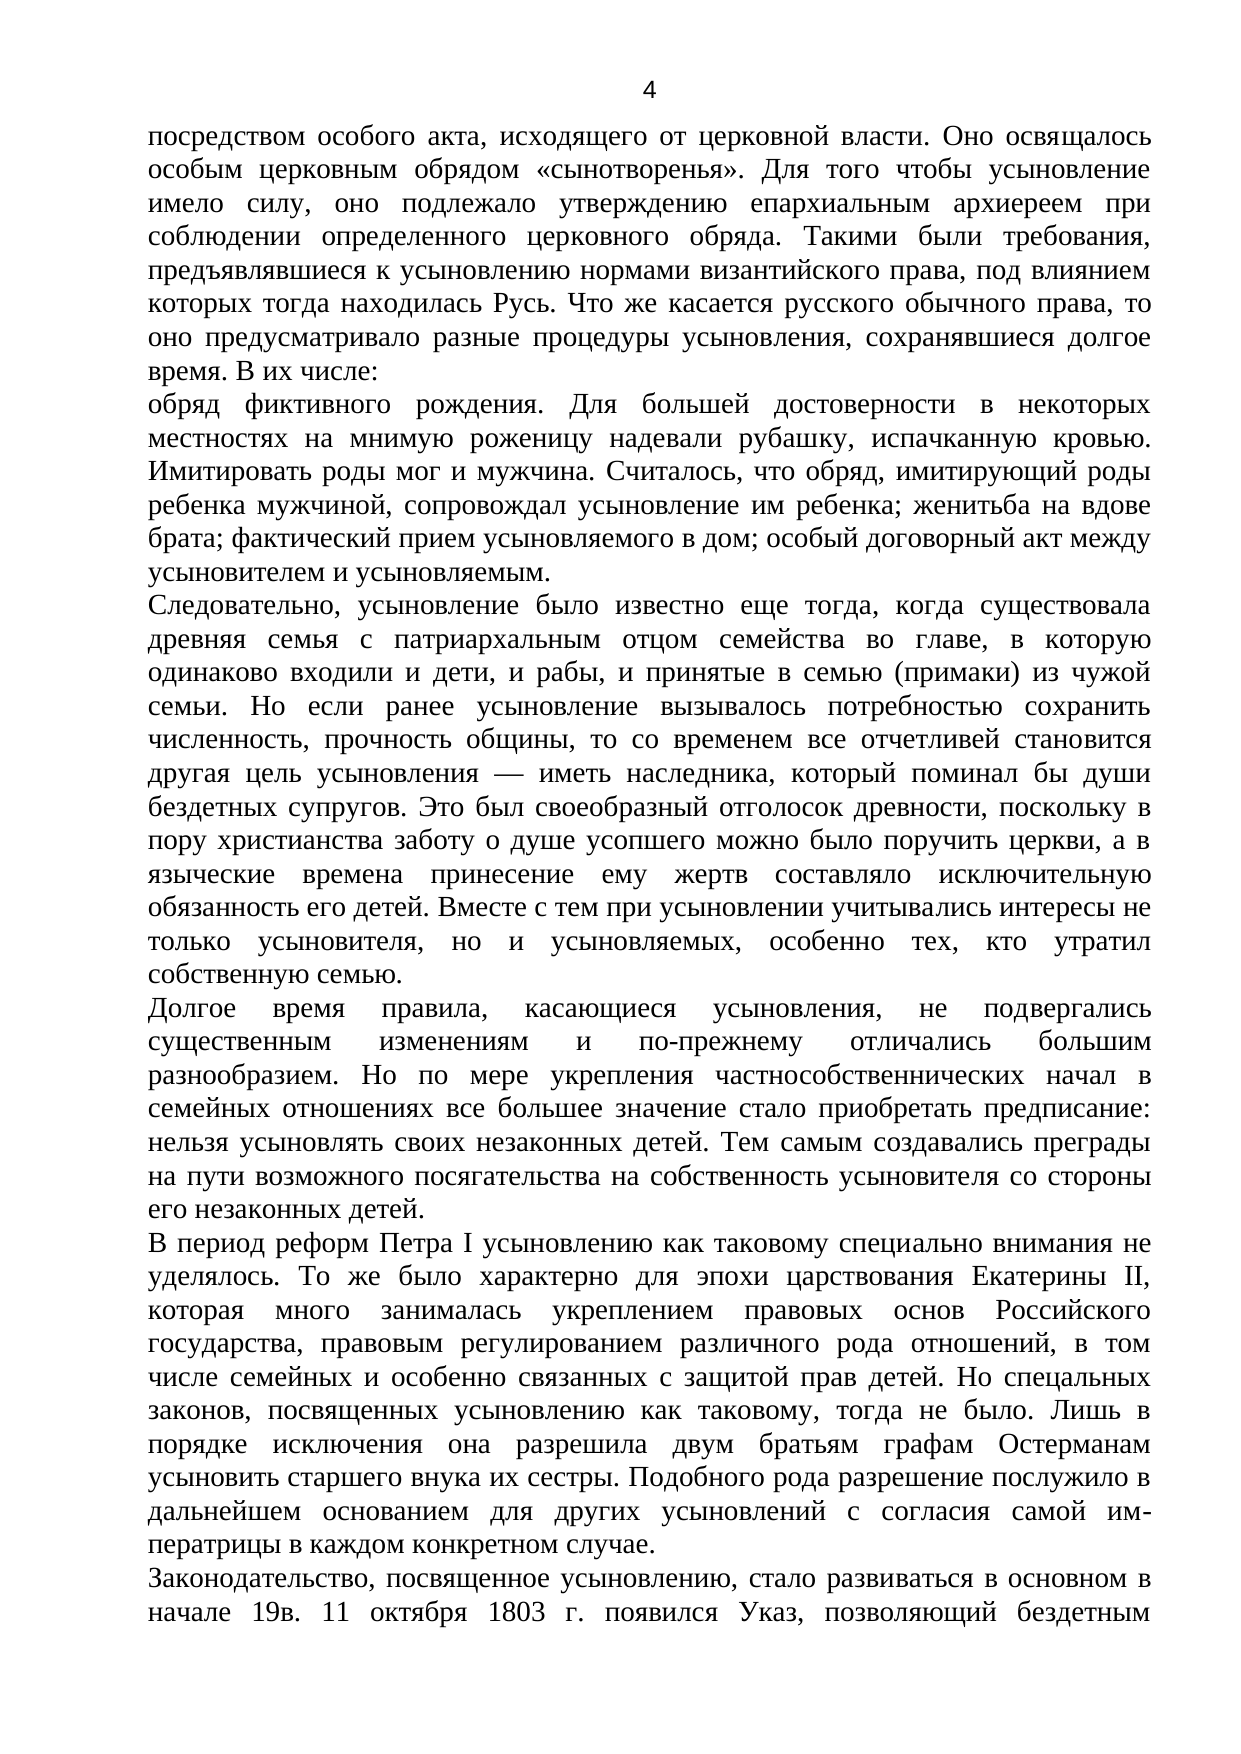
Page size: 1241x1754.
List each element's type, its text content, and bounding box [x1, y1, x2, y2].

text Долгое время правила, касающиеся усыновления, не подвергались существенным изменениям и по-прежнему отличались большим разнообразием. Но по мере укрепления частнособственнических начал в семейных отношениях все большее значение стало приобретать предписание: нельзя усыновлять своих незаконных детей. Тем самым создавались преграды на пути возможного посягательства на собственность усыновителя со стороны его незаконных детей. [148, 990, 1152, 1225]
text В период реформ Петра I усыновлению как таковому специально внимания не уделялось. То же было характерно для эпохи царствования Екатерины II, которая много занималась укреплением правовых основ Российского государства, правовым регулированием различного рода отношений, в том числе семейных и особенно связанных с защитой прав детей. Но спецальных законов, посвященных усыновлению как таковому, тогда не было. Лишь в порядке исключения она разрешила двум братьям графам Остерманам усыновить старшего внука их сестры. Подобного рода разрешение послужило в дальнейшем основанием для других усыновлений с согласия самой императрицы в каждом конкретном случае. [148, 1225, 1152, 1560]
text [148, 118, 1152, 386]
text обряд фиктивного рождения. Для большей достоверности в некоторых местностях на мнимую роженицу надевали рубашку, испачканную кровью. Имитировать роды мог и мужчина. Считалось, что обряд, имитирующий роды ребенка мужчиной, сопровождал усыновление им ребенка; женитьба на вдове брата; фактический прием усыновляемого в дом; особый договорный акт между усыновителем и усыновляемым. [148, 386, 1152, 588]
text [148, 1560, 1152, 1627]
text Следовательно, усыновление было известно еще тогда, когда существовала древняя семья с патриархальным отцом семейства во главе, в которую одинаково входили и дети, и рабы, и принятые в семью (примаки) из чужой семьи. Но если ранее усыновление вызывалось потребностью сохранить численность, прочность общины, то со временем все отчетливей становится другая цель усыновления — иметь наследника, который поминал бы души бездетных супругов. Это был своеобразный отголосок древности, поскольку в пору христианства заботу о душе усопшего можно было поручить церкви, а в языческие времена принесение ему жертв составляло исключительную обязанность его детей. Вместе с тем при усыновлении учитывались интересы не только усыновителя, но и усыновляемых, особенно тех, кто утратил собственную семью. [148, 588, 1152, 990]
